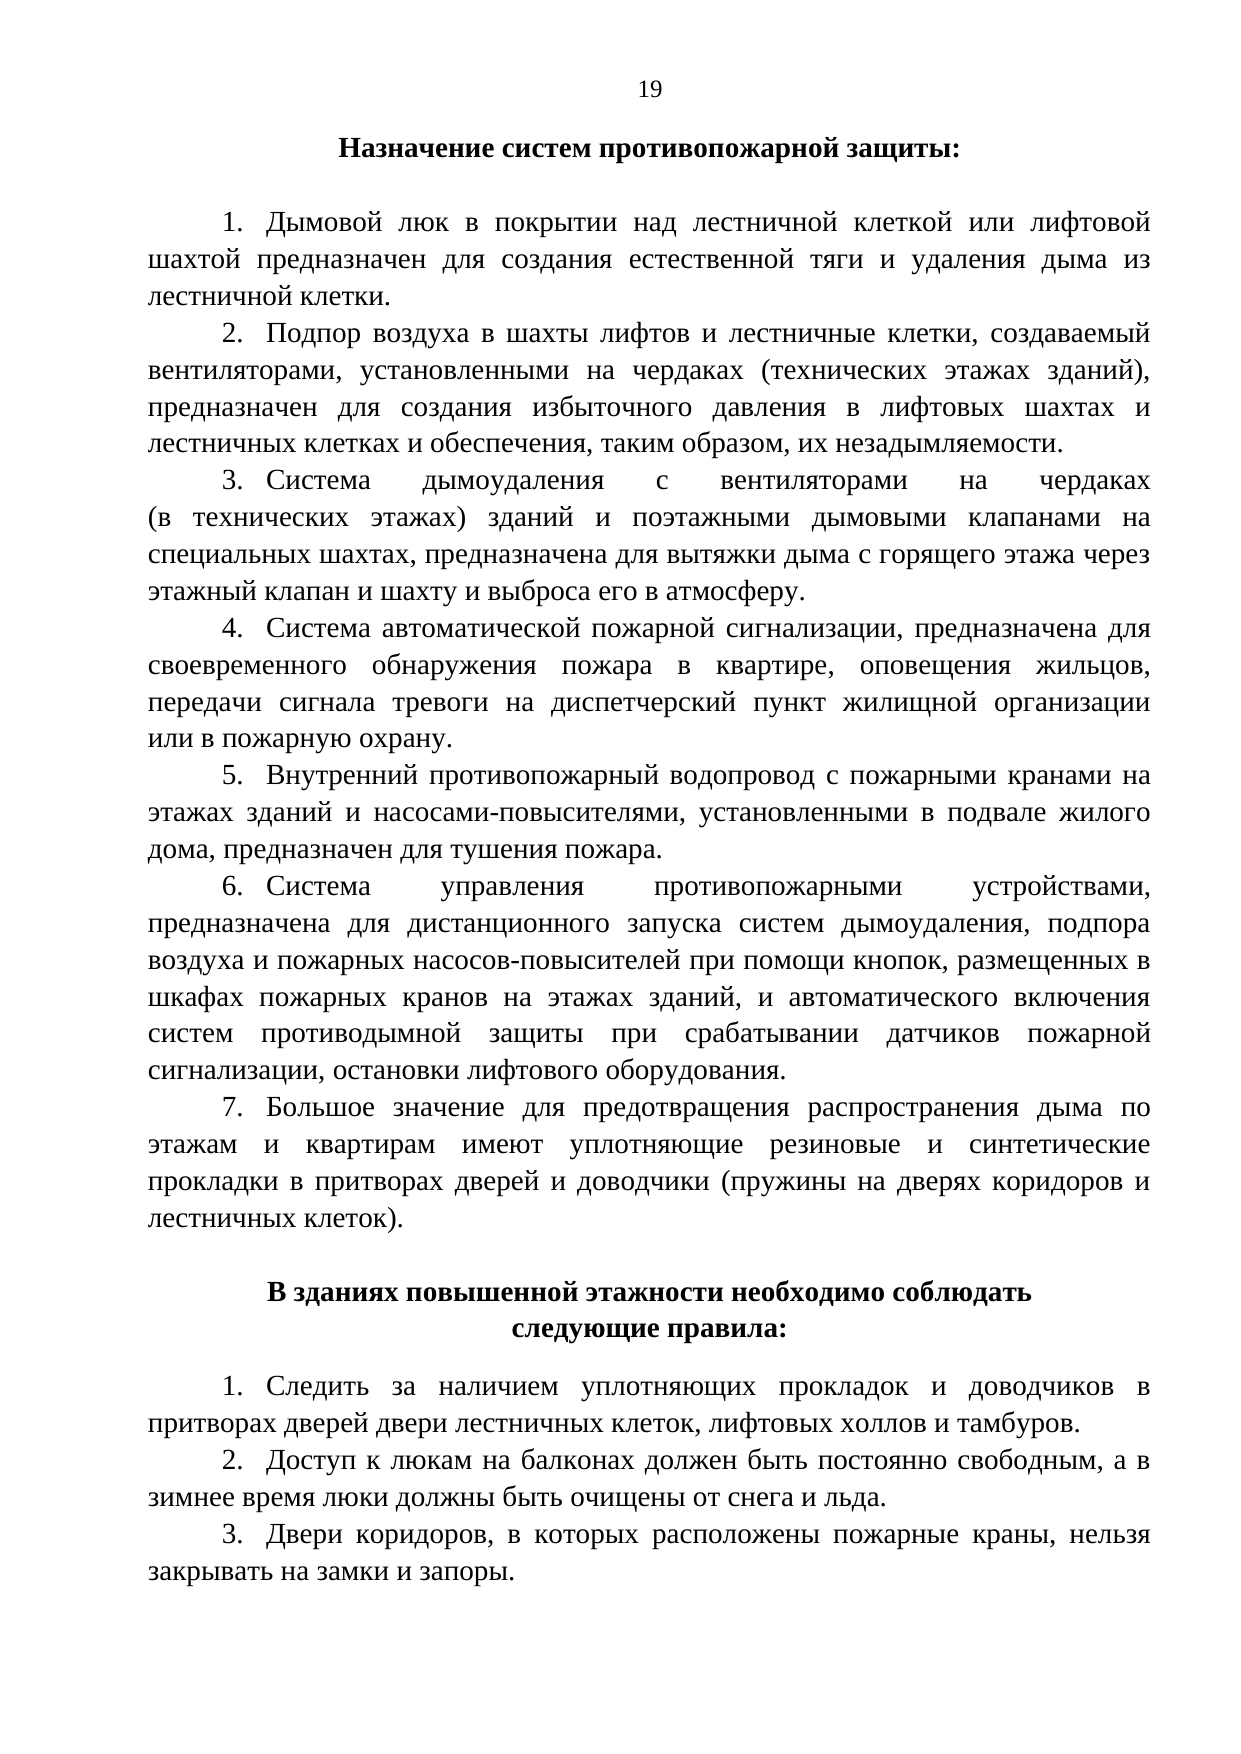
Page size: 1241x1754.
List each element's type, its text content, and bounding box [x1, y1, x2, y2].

text 2. Подпор воздуха в шахты лифтов и лестничные клетки, создаваемый вентиляторами, установленными на чердаках (технических этажах зданий), предназначен для создания избыточного давления в лифтовых шахтах и лестничных клетках и обеспечения, таким образом, их незадымляемости. [148, 315, 1152, 459]
text 6. Система управления противопожарными устройствами, предназначена для дистанционного запуска систем дымоудаления, подпора воздуха и пожарных насосов-повысителей при помощи кнопок, размещенных в шкафах пожарных кранов на этажах зданий, и автоматического включения систем противодымной защиты при срабатывании датчиков пожарной сигнализации, остановки лифтового оборудования. [148, 868, 1152, 1086]
list Двери коридоров, в которых расположены пожарные краны, нельзя закрывать на замки и запоры. [148, 1516, 1152, 1586]
text 7. Большое значение для предотвращения распространения дыма по этажам и квартирам имеют уплотняющие резиновые и синтетические прокладки в притворах дверей и доводчики (пружины на дверях коридоров и лестничных клеток). [148, 1089, 1152, 1233]
text Назначение систем противопожарной защиты: [148, 131, 1152, 164]
text 5. Внутренний противопожарный водопровод с пожарными кранами на этажах зданий и насосами-повысителями, установленными в подвале жилого дома, предназначен для тушения пожара. [148, 757, 1152, 865]
list Следить за наличием уплотняющих прокладок и доводчиков в притворах дверей двери лестничных клеток, лифтовых холлов и тамбуров. [148, 1368, 1152, 1439]
text следующие правила: [148, 1311, 1152, 1344]
text 1. Дымовой люк в покрытии над лестничной клеткой или лифтовой шахтой предназначен для создания естественной тяги и удаления дыма из лестничной клетки. [148, 204, 1152, 312]
text 4. Система автоматической пожарной сигнализации, предназначена для своевременного обнаружения пожара в квартире, оповещения жильцов, передачи сигнала тревоги на диспетчерский пункт жилищной организации или в пожарную охрану. [148, 610, 1152, 754]
list Доступ к люкам на балконах должен быть постоянно свободным, а в зимнее время люки должны быть очищены от снега и льда. [148, 1442, 1152, 1513]
text В зданиях повышенной этажности необходимо соблюдать [148, 1274, 1152, 1307]
text 3. Система дымоудаления с вентиляторами на чердаках (в технических этажах) зданий и поэтажными дымовыми клапанами на специальных шахтах, предназначена для вытяжки дыма с горящего этажа через этажный клапан и шахту и выброса его в атмосферу. [148, 462, 1152, 607]
